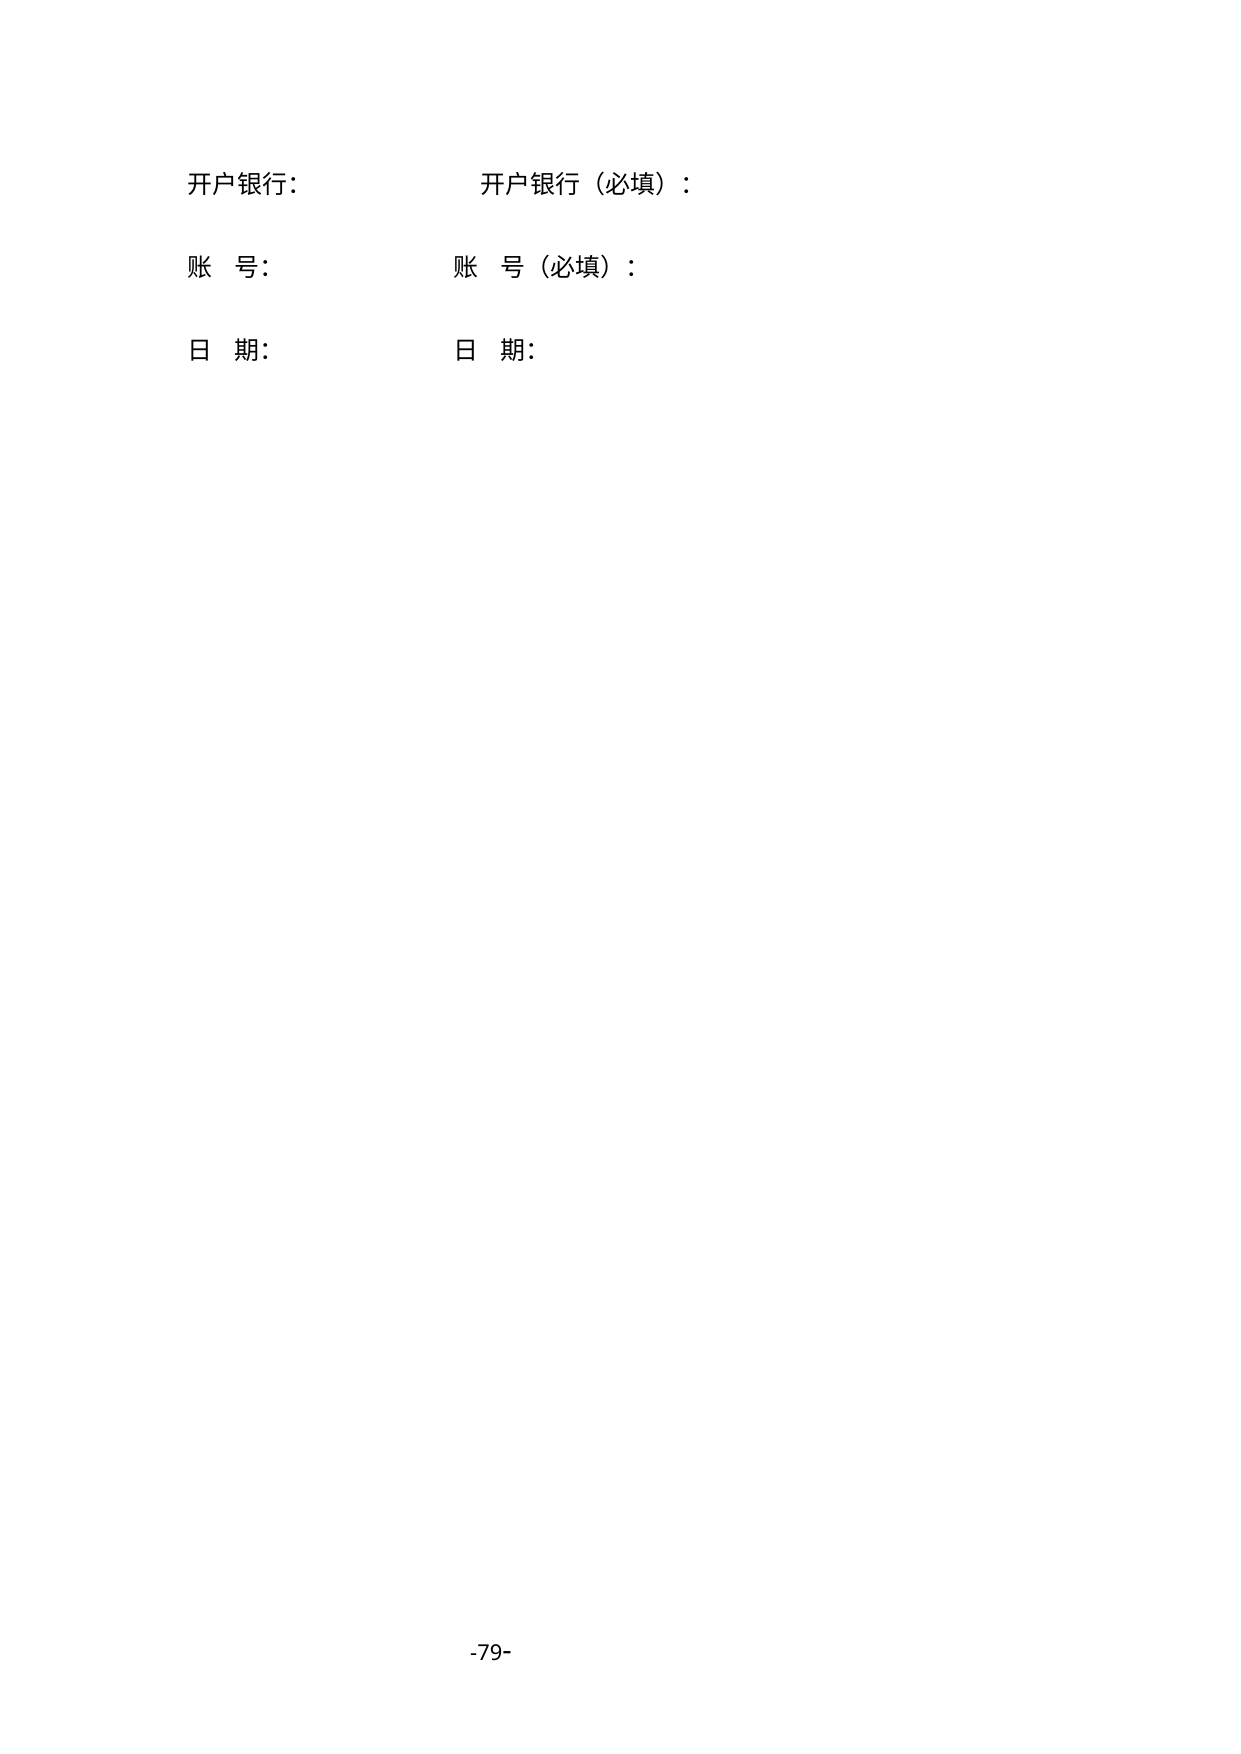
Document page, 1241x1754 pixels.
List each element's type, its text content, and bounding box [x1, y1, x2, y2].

text 账 号： 账 号（必填）： [187, 233, 1053, 298]
text 开户银行： 开户银行（必填）： [187, 150, 1053, 215]
text 日 期： 日 期： [187, 316, 1053, 381]
